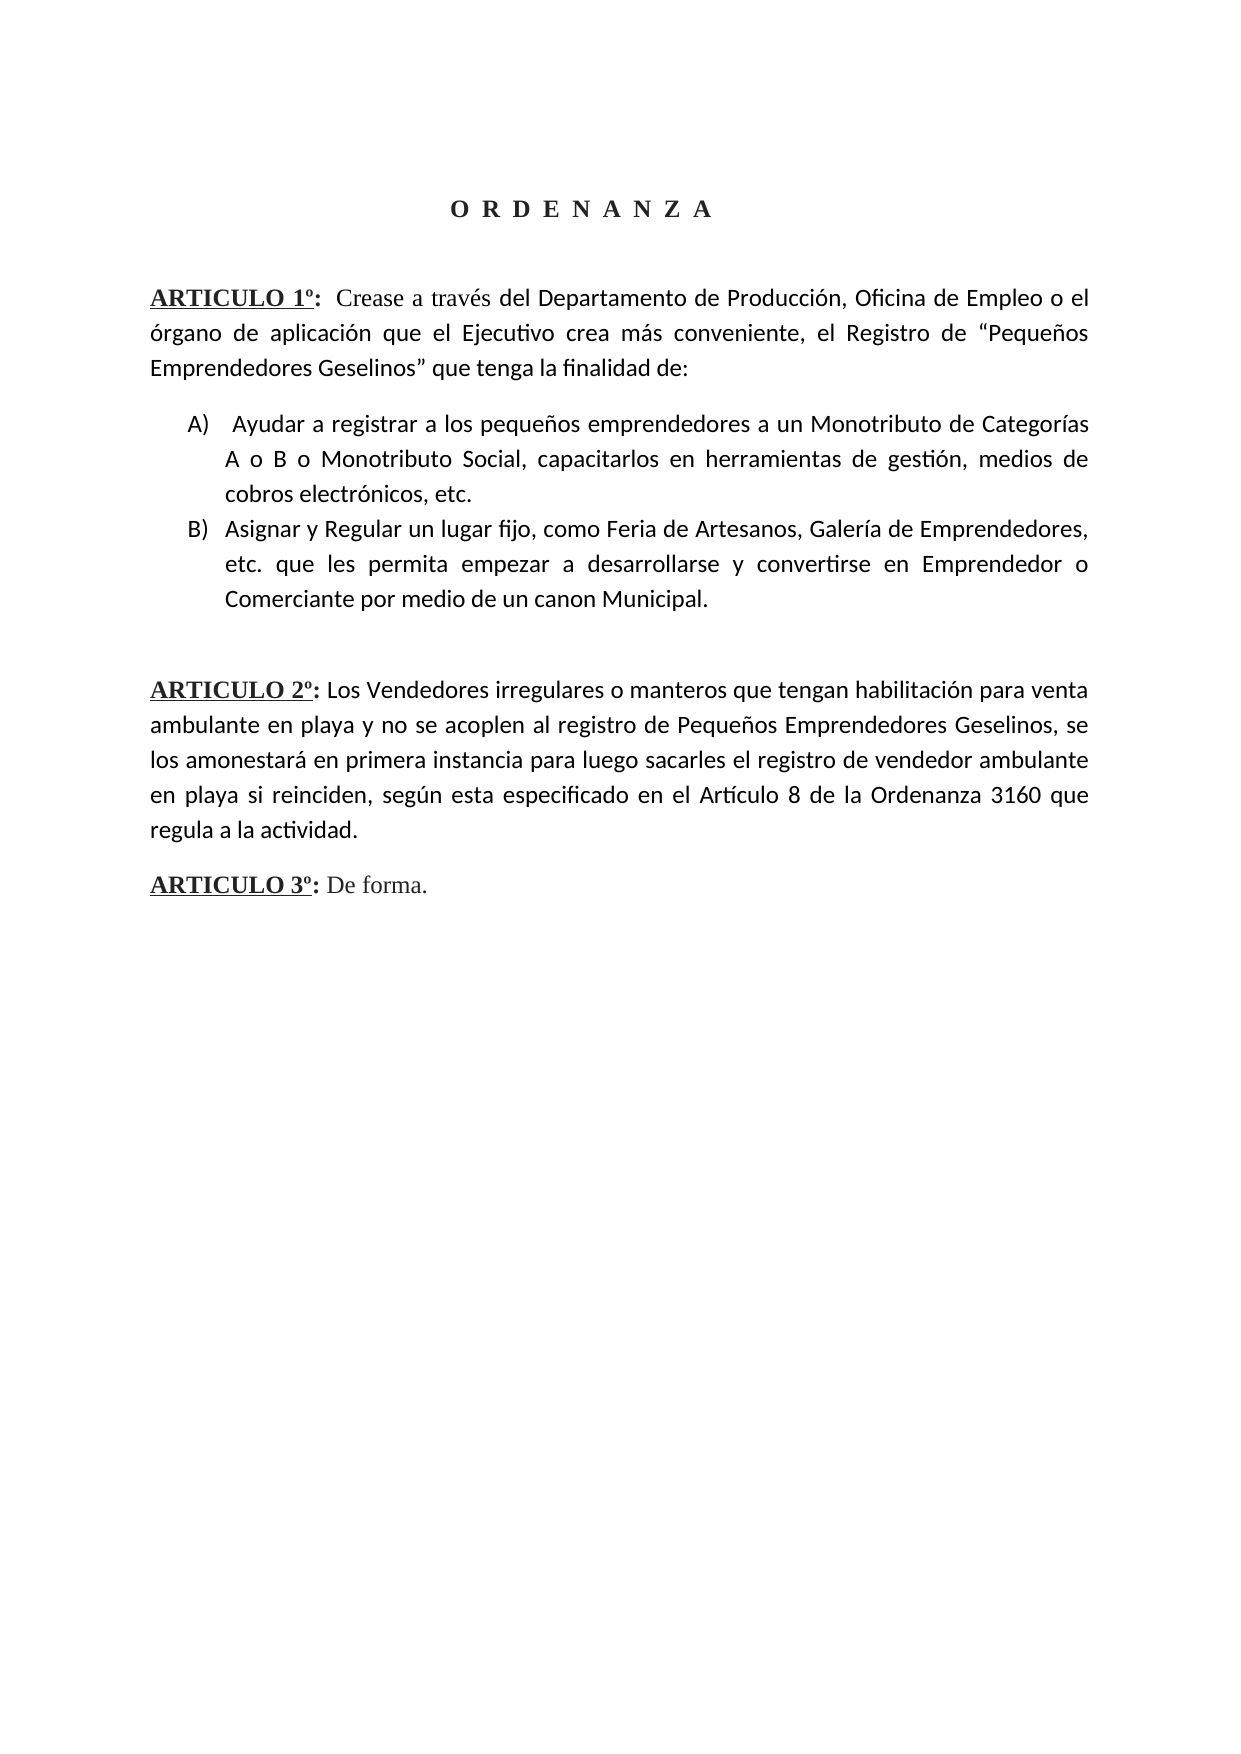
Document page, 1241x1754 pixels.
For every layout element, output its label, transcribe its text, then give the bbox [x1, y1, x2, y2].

text ARTICULO 1º: Crease a través del Departamento de Producción, Oficina de Empleo o el órgano de aplicación que el Ejecutivo crea más conveniente, el Registro de “Pequeños Emprendedores Geselinos” que tenga la finalidad de: [150, 282, 1090, 383]
text ARTICULO 2º: Los Vendedores irregulares o manteros que tengan habilitación para venta ambulante en playa y no se acoplen al registro de Pequeños Emprendedores Geselinos, se los amonestará en primera instancia para luego sacarles el registro de vendedor ambulante en playa si reinciden, según esta especificado en el Artículo 8 de la Ordenanza 3160 que regula a la actividad. [150, 674, 1090, 844]
text ARTICULO 3º: De forma. [150, 870, 1090, 898]
list Asignar y Regular un lugar fijo, como Feria de Artesanos, Galería de Emprendedores, etc. que les permita empezar a desarrollarse y convertirse en Emprendedor o Comerciante por medio de un canon Municipal. [187, 513, 1090, 613]
text O R D E N A N Z A [150, 192, 1090, 222]
list Ayudar a registrar a los pequeños emprendedores a un Monotributo de Categorías A o B o Monotributo Social, capacitarlos en herramientas de gestión, medios de cobros electrónicos, etc. [187, 408, 1090, 508]
